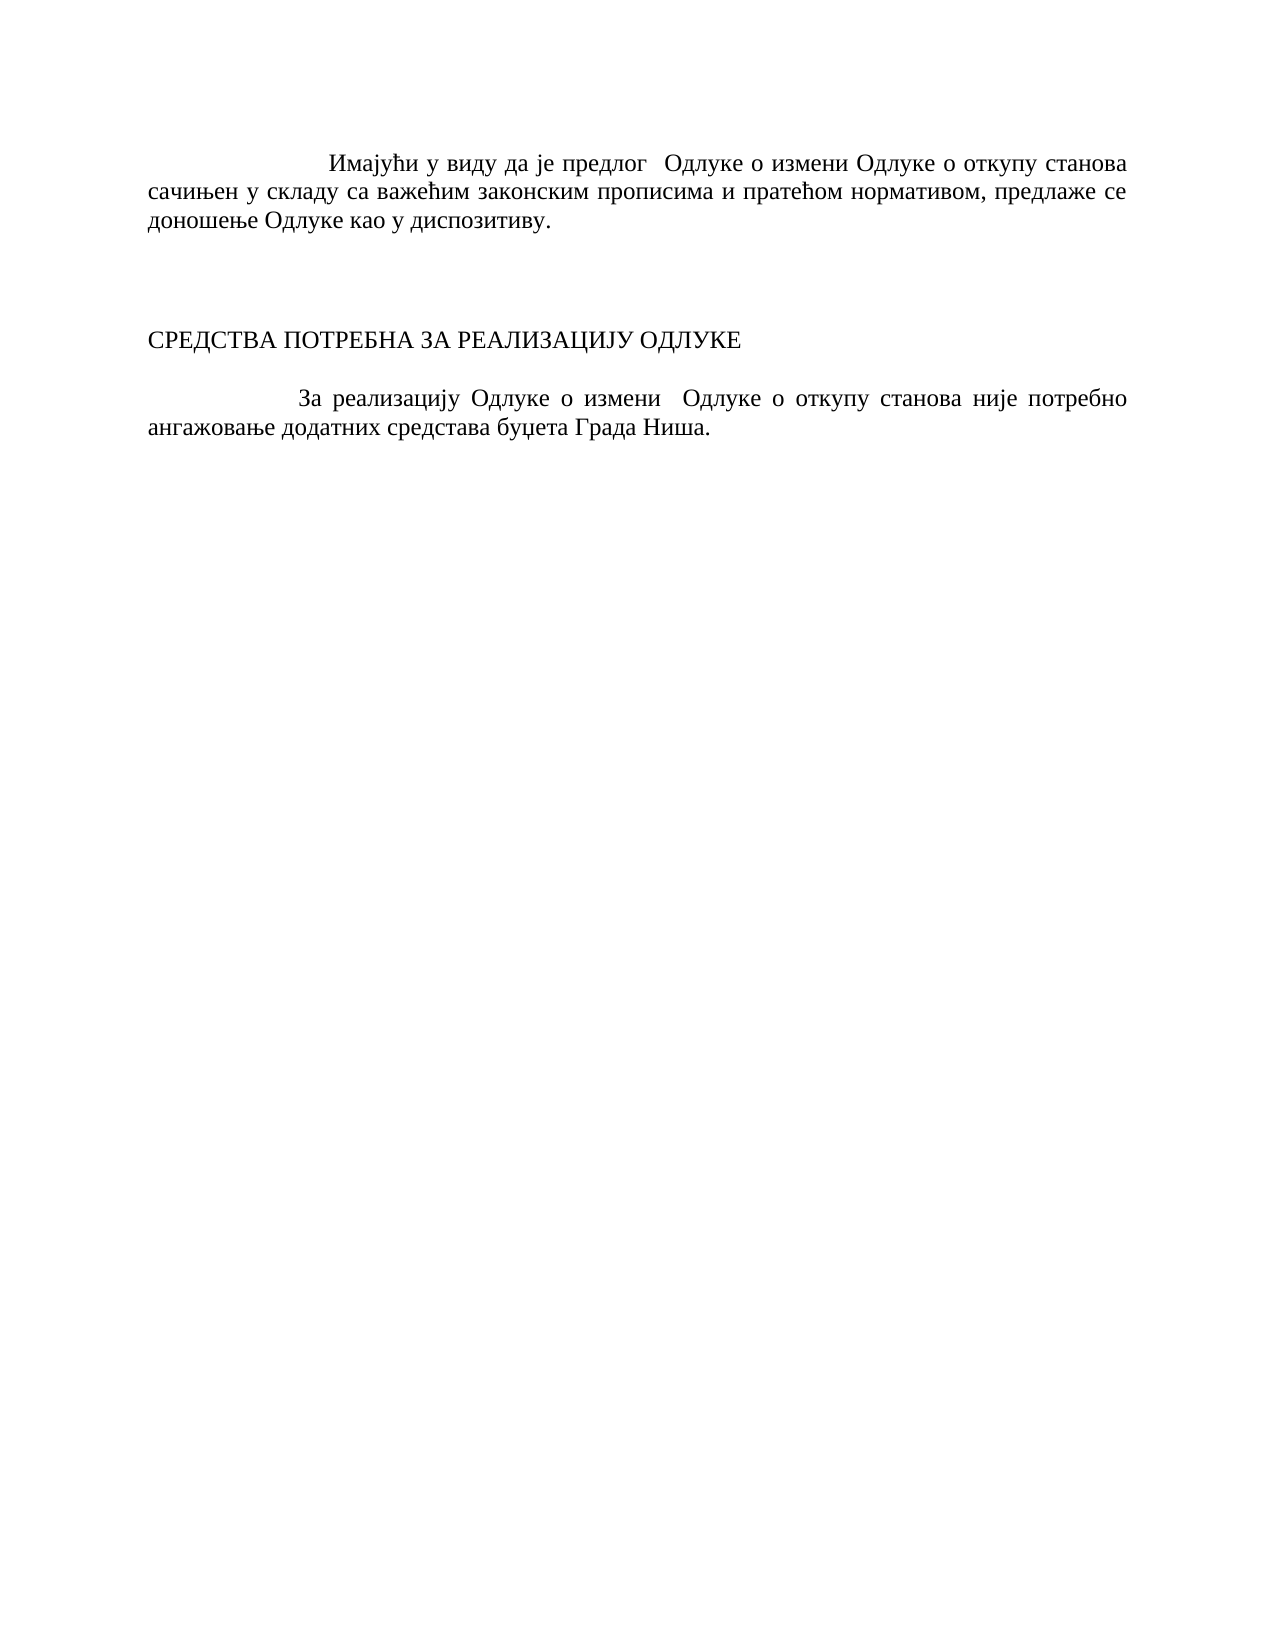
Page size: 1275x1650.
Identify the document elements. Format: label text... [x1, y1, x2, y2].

text СРЕДСТВА ПОТРЕБНА ЗА РЕАЛИЗАЦИЈУ ОДЛУКЕ [148, 325, 1127, 354]
text За реализацију Одлуке о измени Одлуке о откупу станова није потребно ангажовање додатних средстава буџета Града Ниша. [148, 383, 1127, 440]
text Имајући у виду да је предлог Одлуке о измени Одлуке о откупу станова сачињен у складу са важећим законским прописима и пратећом нормативом, предлаже се доношење Одлуке као у диспозитиву. [148, 148, 1127, 234]
